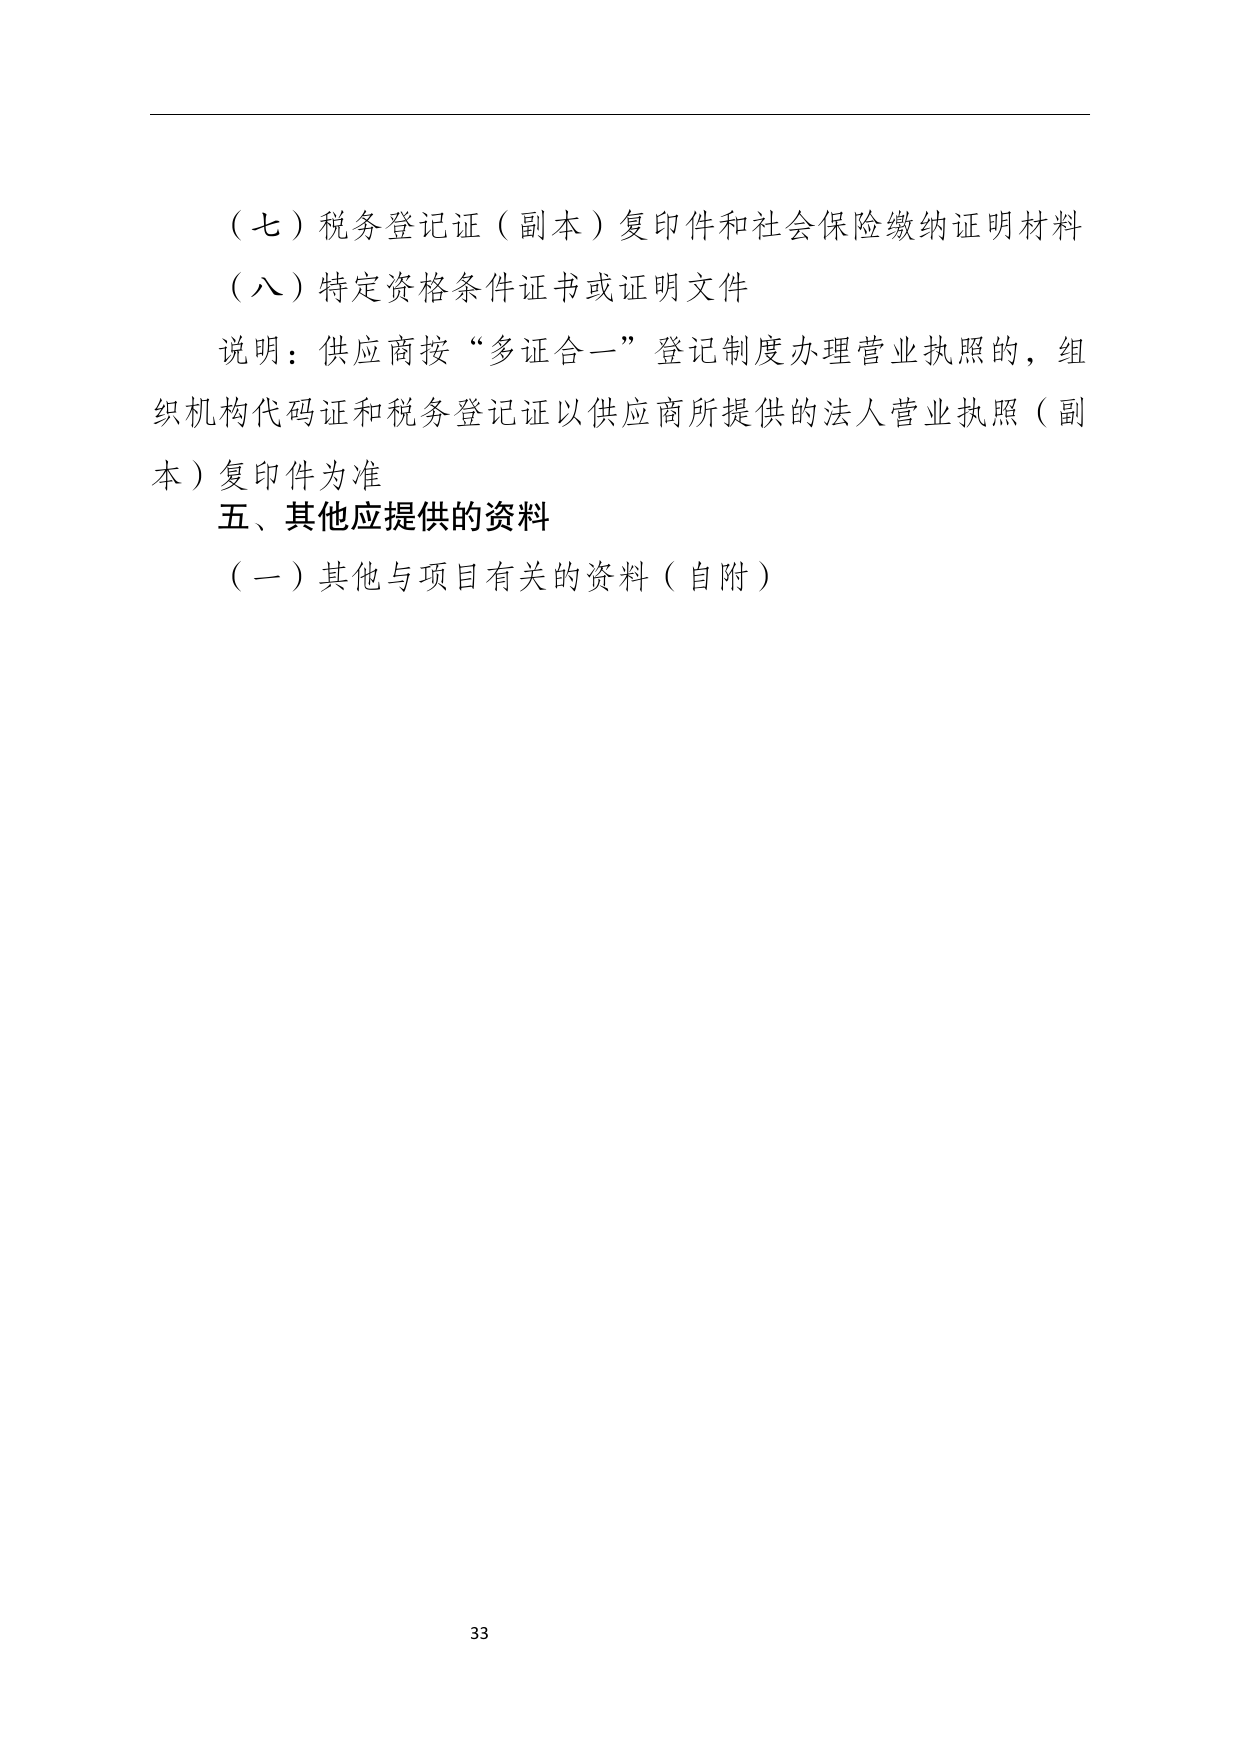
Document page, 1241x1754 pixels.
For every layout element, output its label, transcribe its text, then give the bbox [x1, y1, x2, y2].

text （八）特定资格条件证书或证明文件 [150, 250, 1090, 312]
text （七）税务登记证（副本）复印件和社会保险缴纳证明材料 [150, 187, 1090, 250]
text 五、其他应提供的资料 [150, 500, 1090, 538]
text （一）其他与项目有关的资料（自附） [150, 538, 1090, 601]
text 说明：供应商按“多证合一”登记制度办理营业执照的，组织机构代码证和税务登记证以供应商所提供的法人营业执照（副本）复印件为准 [150, 312, 1090, 500]
